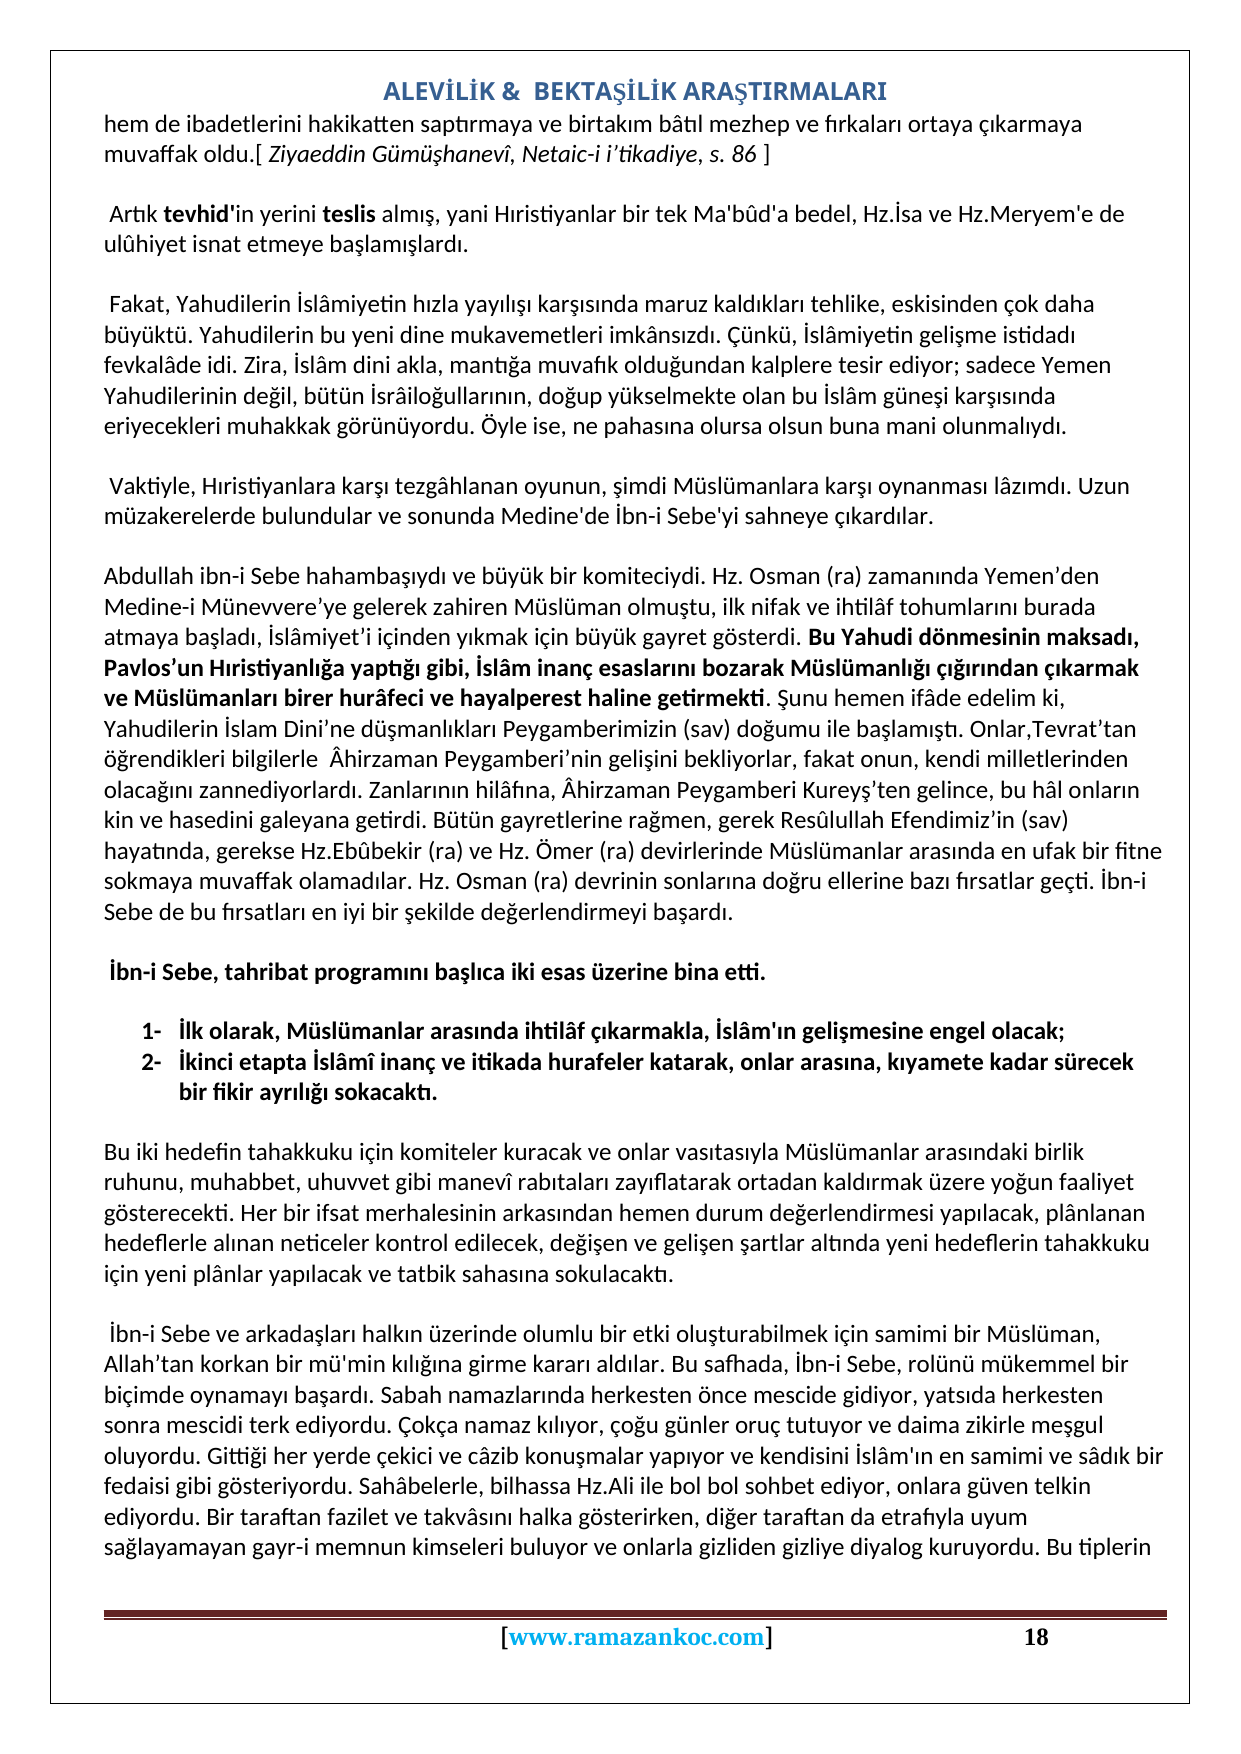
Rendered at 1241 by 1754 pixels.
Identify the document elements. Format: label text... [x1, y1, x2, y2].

text Abdullah ibn-i Sebe hahambaşıydı ve büyük bir komiteciydi. Hz. Osman (ra) zamanında Yemen’den Medine-i Münevvere’ye gelerek zahiren Müslüman olmuştu, ilk nifak ve ihtilâf tohumlarını burada atmaya başladı, İslâmiyet’i içinden yıkmak için büyük gayret gösterdi. Bu Yahudi dönmesinin maksadı, Pavlos’un Hıristiyanlığa yaptığı gibi, İslâm inanç esaslarını bozarak Müslümanlığı çığırından çıkarmak ve Müslümanları birer hurâfeci ve hayalperest haline getirmekti. Şunu hemen ifâde edelim ki, Yahudilerin İslam Dini’ne düşmanlıkları Peygamberimizin (sav) doğumu ile başlamıştı. Onlar,Tevrat’tan öğrendikleri bilgilerle Âhirzaman Peygamberi’nin gelişini bekliyorlar, fakat onun, kendi milletlerinden olacağını zannediyorlardı. Zanlarının hilâfına, Âhirzaman Peygamberi Kureyş’ten gelince, bu hâl onların kin ve hasedini galeyana getirdi. Bütün gayretlerine rağmen, gerek Resûlullah Efendimiz’in (sav) hayatında, gerekse Hz.Ebûbekir (ra) ve Hz. Ömer (ra) devirlerinde Müslümanlar arasında en ufak bir fitne sokmaya muvaffak olamadılar. Hz. Osman (ra) devrinin sonlarına doğru ellerine bazı fırsatlar geçti. İbn-i Sebe de bu fırsatları en iyi bir şekilde değerlendirmeyi başardı. [103, 560, 1167, 926]
text Bu iki hedefin tahakkuku için komiteler kuracak ve onlar vasıtasıyla Müslümanlar arasındaki birlik ruhunu, muhabbet, uhuvvet gibi manevî rabıtaları zayıflatarak ortadan kaldırmak üzere yoğun faaliyet gösterecekti. Her bir ifsat merhalesinin arkasından hemen durum değerlendirmesi yapılacak, plânlanan hedeflerle alınan neticeler kontrol edilecek, değişen ve gelişen şartlar altında yeni hedeflerin tahakkuku için yeni plânlar yapılacak ve tatbik sahasına sokulacaktı. [103, 1165, 1167, 1318]
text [103, 108, 1167, 169]
list İkinci etapta İslâmî inanç ve itikada hurafeler katarak, onlar arasına, kıyamete kadar sürecek bir fikir ayrılığı sokacaktı. [141, 1075, 1167, 1136]
text İbn-i Sebe, tahribat programını başlıca iki esas üzerine bina etti. [103, 956, 1167, 986]
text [103, 1347, 1167, 1591]
text Vaktiyle, Hıristiyanlara karşı tezgâhlanan oyunun, şimdi Müslümanlara karşı oynanması lâzımdı. Uzun müzakerelerde bulundular ve sonunda Medine'de İbn-i Sebe'yi sahneye çıkardılar. [103, 470, 1167, 531]
text Artık tevhid'in yerini teslis almış, yani Hıristiyanlar bir tek Ma'bûd'a bedel, Hz.İsa ve Hz.Meryem'e de ulûhiyet isnat etmeye başlamışlardı. [103, 198, 1167, 259]
list İlk olarak, Müslümanlar arasında ihtilâf çıkarmakla, İslâm'ın gelişmesine engel olacak; [141, 1015, 1167, 1046]
text Fakat, Yahudilerin İslâmiyetin hızla yayılışı karşısında maruz kaldıkları tehlike, eskisinden çok daha büyüktü. Yahudilerin bu yeni dine mukavemetleri imkânsızdı. Çünkü, İslâmiyetin gelişme istidadı fevkalâde idi. Zira, İslâm dini akla, mantığa muvafık olduğundan kalplere tesir ediyor; sadece Yemen Yahudilerinin değil, bütün İsrâiloğullarının, doğup yükselmekte olan bu İslâm güneşi karşısında eriyecekleri muhakkak görünüyordu. Öyle ise, ne pahasına olursa olsun buna mani olunmalıydı. [103, 288, 1167, 441]
